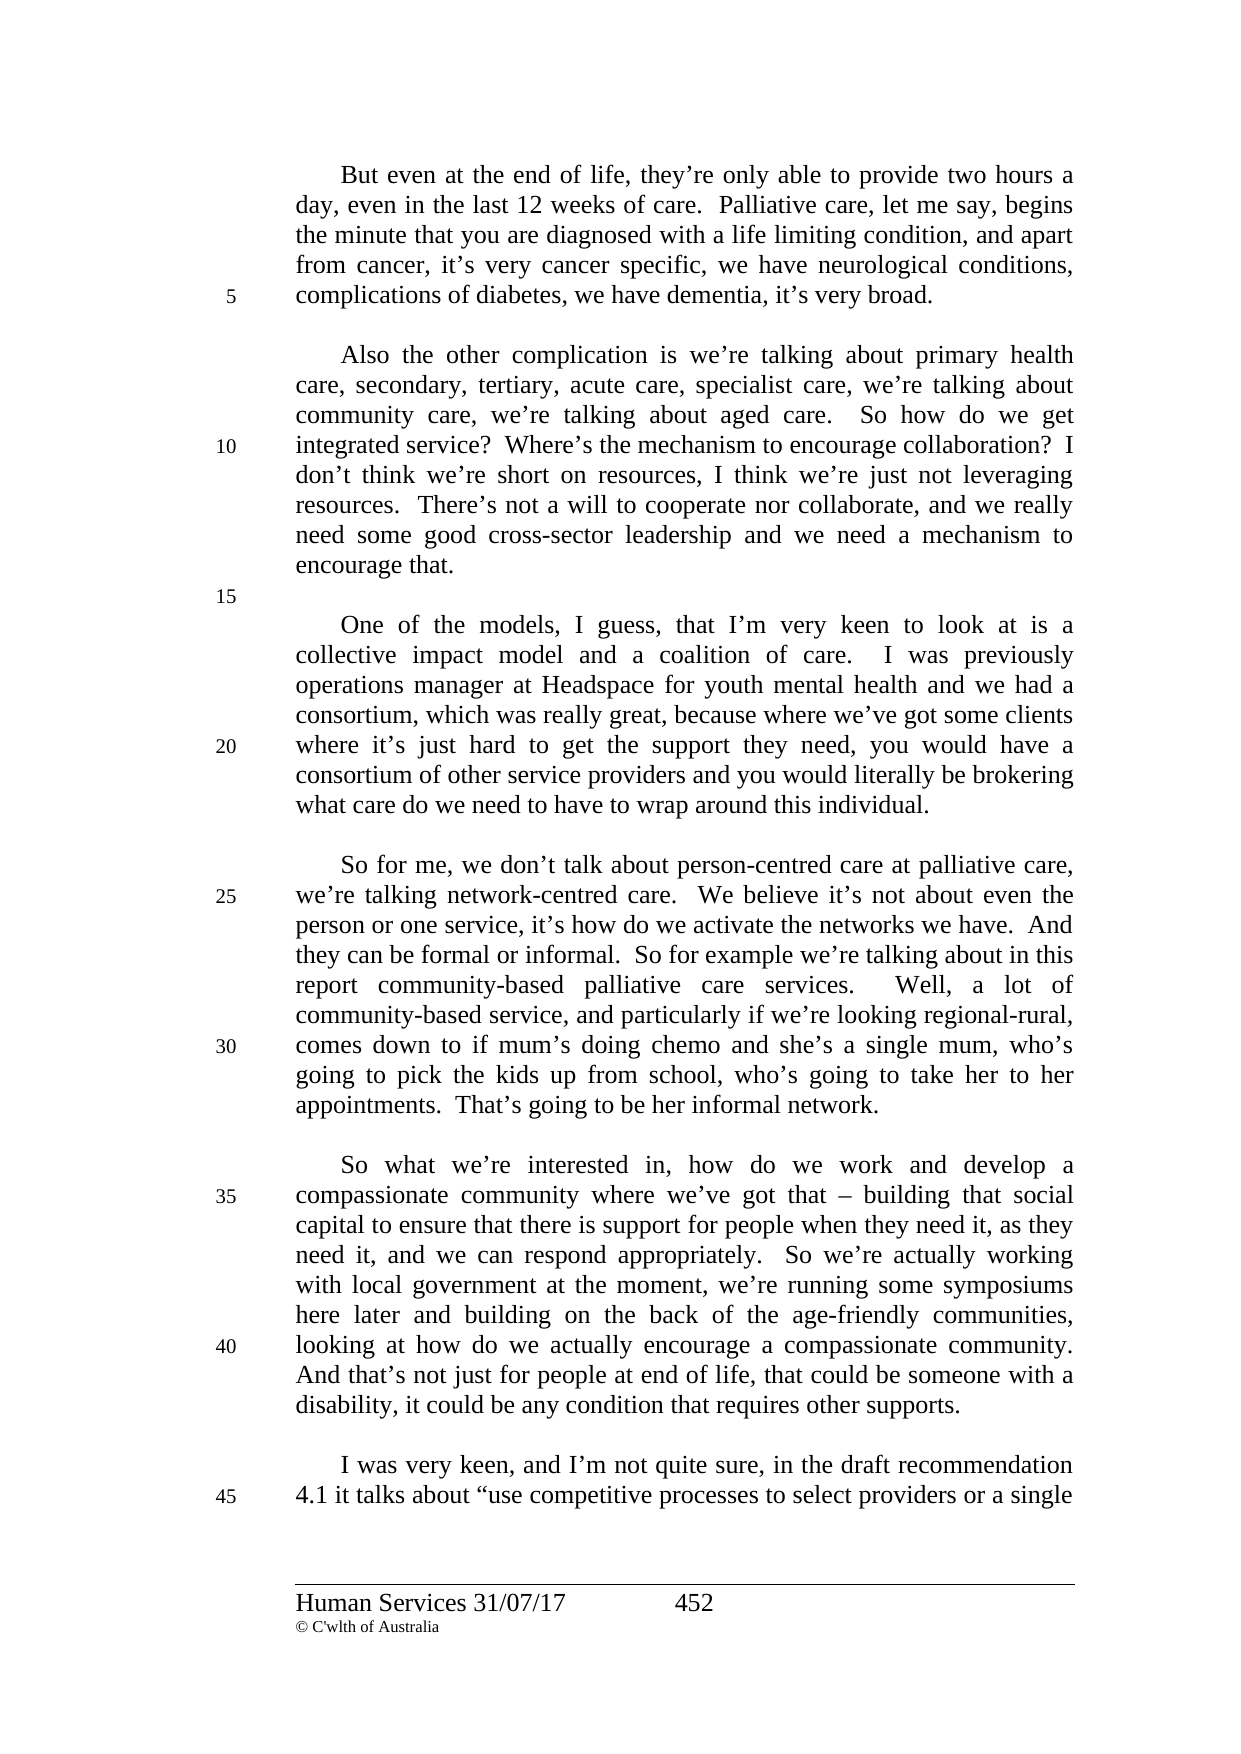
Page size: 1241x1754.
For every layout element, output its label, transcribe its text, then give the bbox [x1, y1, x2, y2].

text Also the other complication is we’re talking about primary health care, secondary, tertiary, acute care, specialist care, we’re talking about community care, we’re talking about aged care. So how do we get integrated service? Where’s the mechanism to encourage collaboration? I don’t think we’re short on resources, I think we’re just not leveraging resources. There’s not a will to cooperate nor collaborate, and we really need some good cross-sector leadership and we need a mechanism to encourage that. [295, 339, 1075, 579]
text But even at the end of life, they’re only able to provide two hours a day, even in the last 12 weeks of care. Palliative care, let me say, begins the minute that you are diagnosed with a life limiting condition, and apart from cancer, it’s very cancer specific, we have neurological conditions, complications of diabetes, we have dementia, it’s very broad. [295, 159, 1075, 309]
text So what we’re interested in, how do we work and develop a compassionate community where we’ve got that – building that social capital to ensure that there is support for people when they need it, as they need it, and we can respond appropriately. So we’re actually working with local government at the moment, we’re running some symposiums here later and building on the back of the age-friendly communities, looking at how do we actually encourage a compassionate community. And that’s not just for people at end of life, that could be someone with a disability, it could be any condition that requires other supports. [295, 1149, 1075, 1419]
text One of the models, I guess, that I’m very keen to look at is a collective impact model and a coalition of care. I was previously operations manager at Headspace for youth mental health and we had a consortium, which was really great, because where we’ve got some clients where it’s just hard to get the support they need, you would have a consortium of other service providers and you would literally be brokering what care do we need to have to wrap around this individual. [295, 609, 1075, 819]
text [295, 1449, 1075, 1509]
text So for me, we don’t talk about person-centred care at palliative care, we’re talking network-centred care. We believe it’s not about even the person or one service, it’s how do we activate the networks we have. And they can be formal or informal. So for example we’re talking about in this report community-based palliative care services. Well, a lot of community-based service, and particularly if we’re looking regional-rural, comes down to if mum’s doing chemo and she’s a single mum, who’s going to pick the kids up from school, who’s going to take her to her appointments. That’s going to be her informal network. [295, 849, 1075, 1119]
